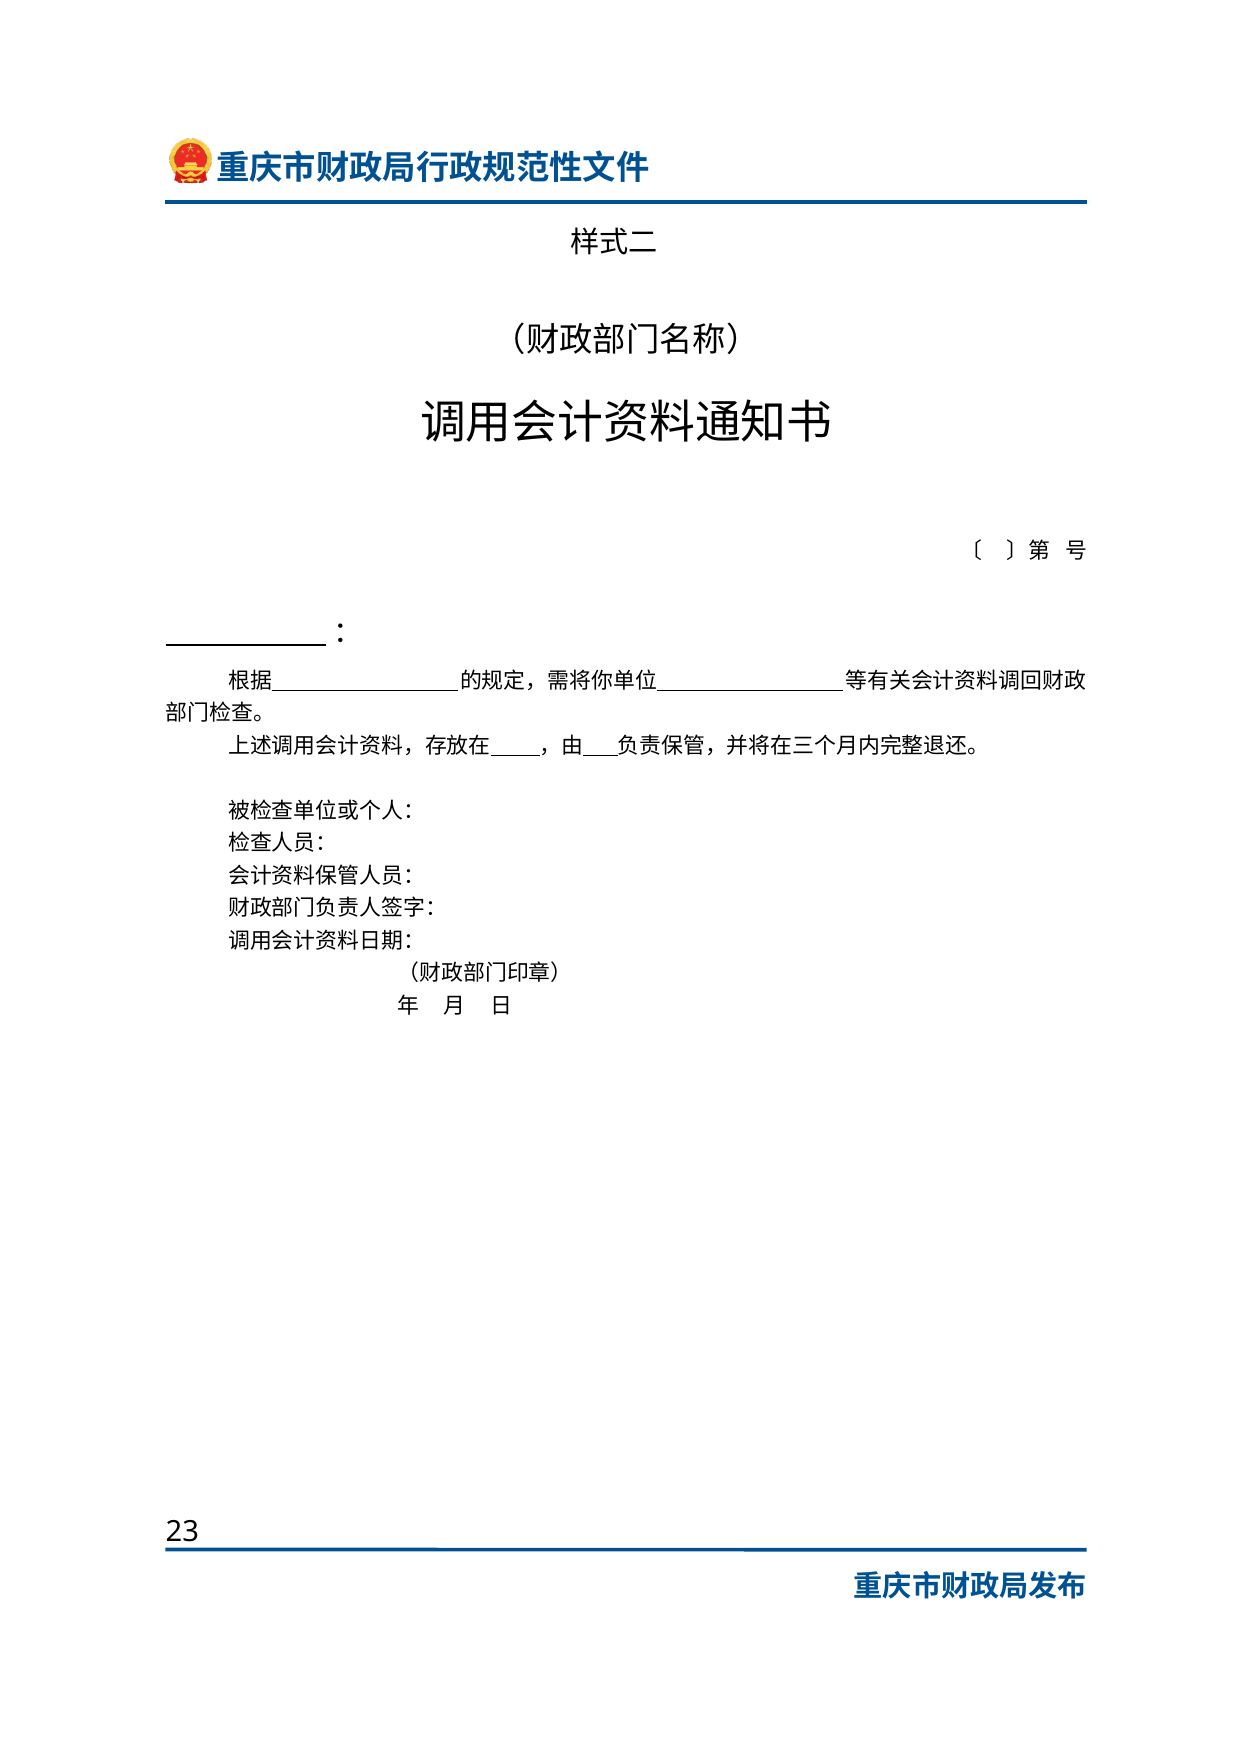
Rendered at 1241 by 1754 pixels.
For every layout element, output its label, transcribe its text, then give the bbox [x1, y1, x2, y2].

text ： [165, 597, 1087, 662]
text （财政部门名称） [165, 305, 1087, 370]
text 财政部门负责人签字： [165, 890, 1087, 922]
text 调用会计资料日期： [165, 922, 1087, 955]
text 〔 〕第 号 [165, 532, 1087, 565]
text 根据 的规定，需将你单位 等有关会计资料调回财政部门检查。 [165, 662, 1087, 727]
text 年 月 日样式二 [165, 207, 1087, 272]
text 年 月 日 [165, 987, 1087, 1020]
text 调用会计资料通知书 [165, 370, 1087, 467]
text 检查人员： [165, 825, 1087, 857]
text 被检查单位或个人： [165, 792, 1087, 825]
text （财政部门印章） [165, 955, 1087, 987]
text 会计资料保管人员： [165, 857, 1087, 890]
text 上述调用会计资料，存放在 ，由 负责保管，并将在三个月内完整退还。 [165, 727, 1087, 760]
picture [165, 136, 216, 187]
